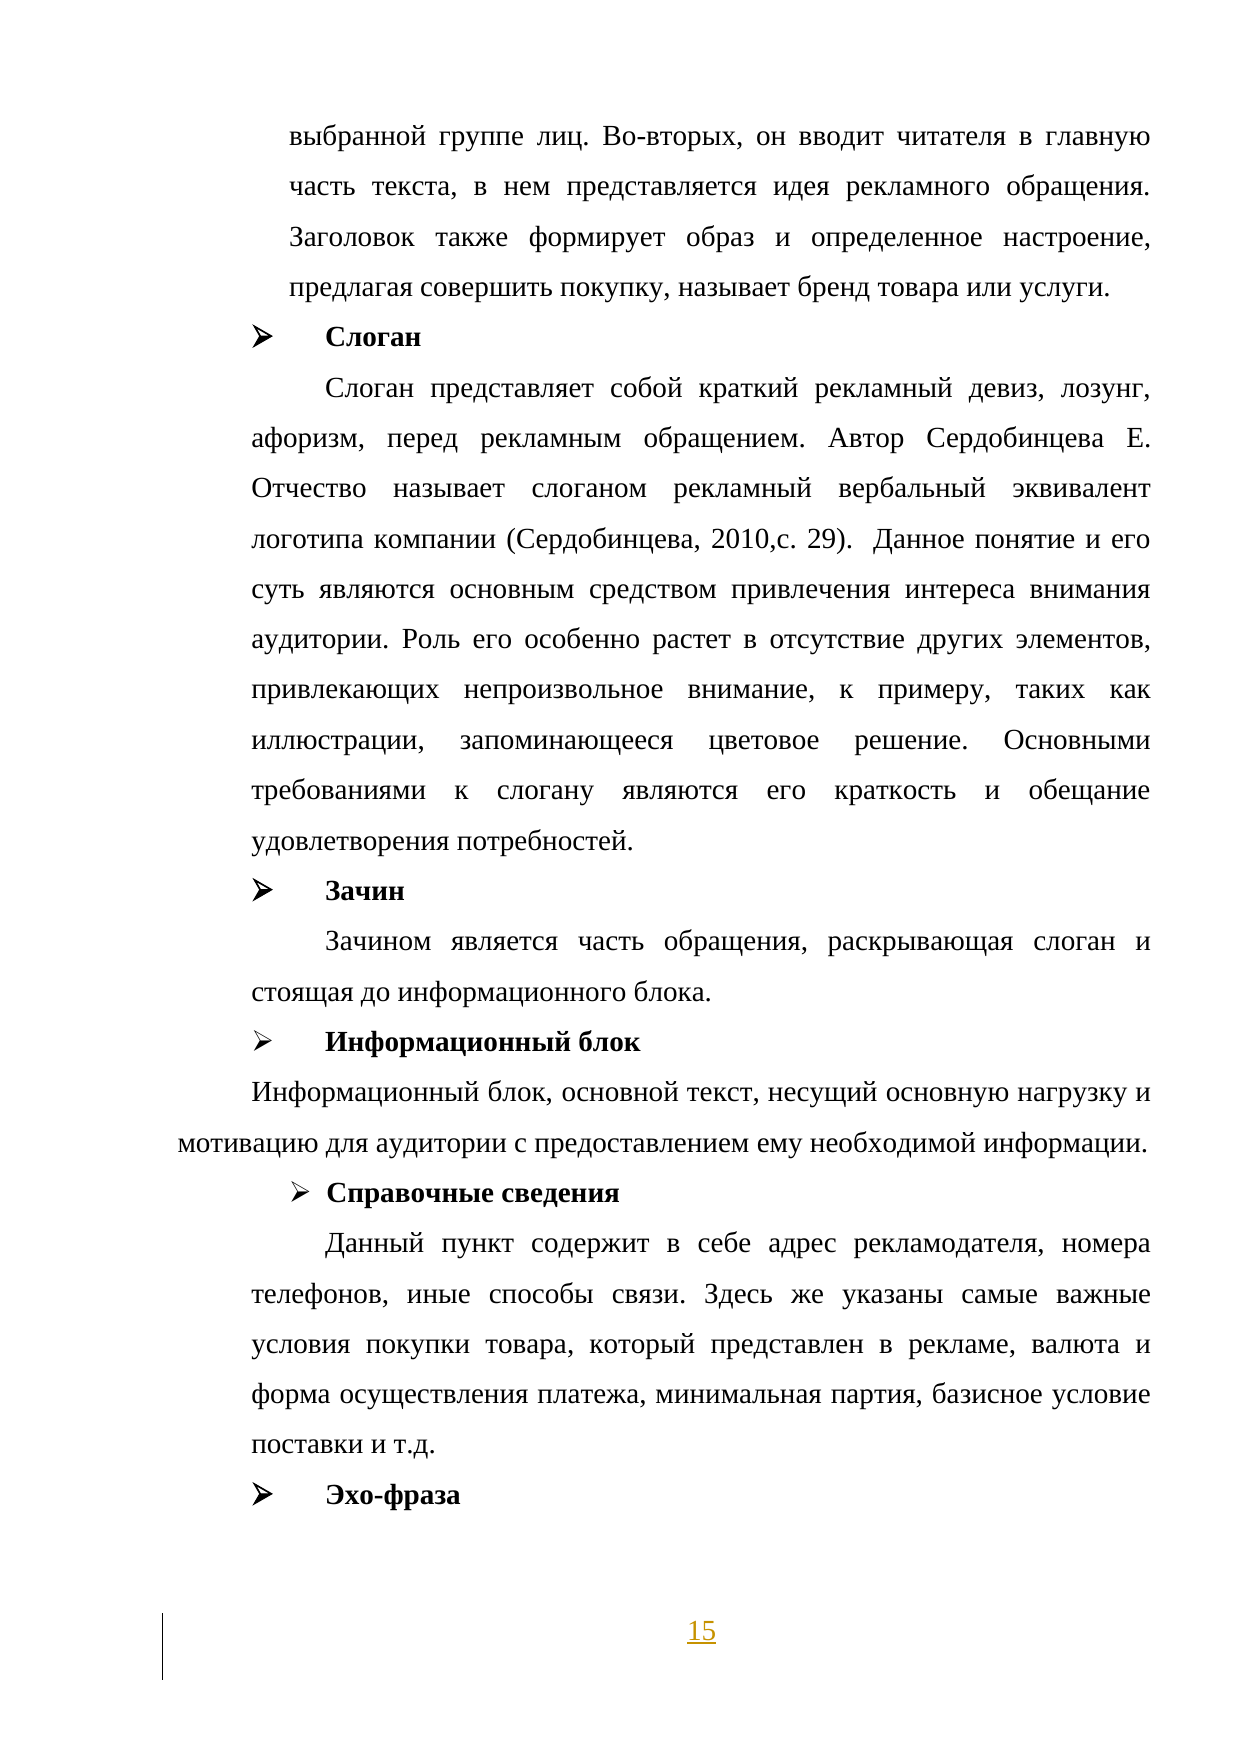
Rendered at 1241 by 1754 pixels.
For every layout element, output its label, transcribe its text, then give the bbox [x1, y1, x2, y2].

text Данный пункт содержит в себе адрес рекламодателя, номера телефонов, иные способы связи. Здесь же указаны самые важные условия покупки товара, который представлен в рекламе, валюта и форма осуществления платежа, минимальная партия, базисное условие поставки и т.д. [251, 1225, 1152, 1460]
list Зачин [177, 873, 1152, 907]
text Слоган представляет собой краткий рекламный девиз, лозунг, афоризм, перед рекламным обращением. Автор Сердобинцева Е. Отчество называет слоганом рекламный вербальный эквивалент логотипа компании (Сердобинцева, 2010,с. 29). Данное понятие и его суть являются основным средством привлечения интереса внимания аудитории. Роль его особенно растет в отсутствие других элементов, привлекающих непроизвольное внимание, к примеру, таких как иллюстрации, запоминающееся цветовое решение. Основными требованиями к слогану являются его краткость и обещание удовлетворения потребностей. [251, 370, 1152, 856]
list Справочные сведения [288, 1175, 1152, 1209]
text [289, 118, 1152, 303]
list Информационный блок [251, 1024, 1152, 1058]
list Слоган [177, 319, 1152, 353]
text Зачином является часть обращения, раскрывающая слоган и стоящая до информационного блока. [251, 923, 1152, 1007]
list Эхо-фраза [177, 1477, 1152, 1511]
text Информационный блок, основной текст, несущий основную нагрузку и мотивацию для аудитории с предоставлением ему необходимой информации. [177, 1074, 1152, 1158]
